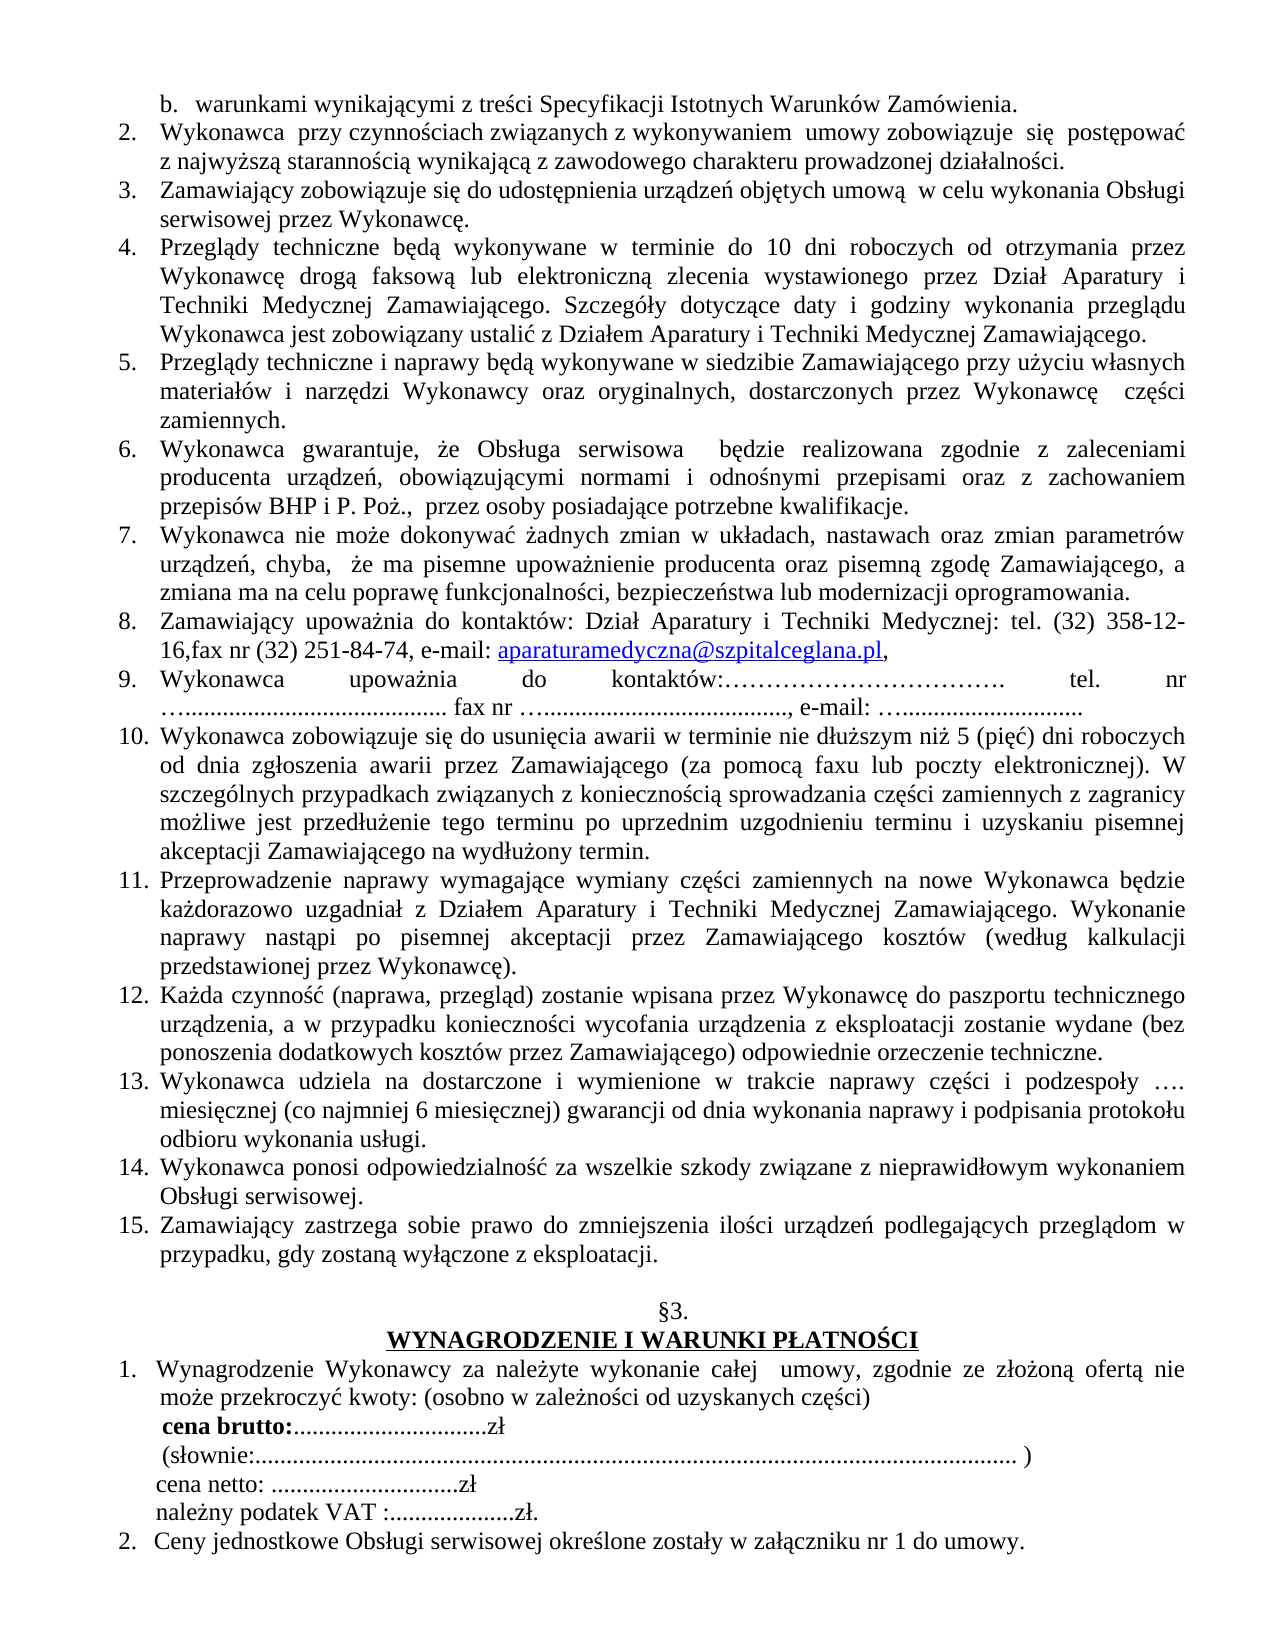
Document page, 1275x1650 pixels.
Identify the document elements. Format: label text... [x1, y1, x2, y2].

list Wykonawca ponosi odpowiedzialność za wszelkie szkody związane z nieprawidłowym wykonaniem Obsługi serwisowej. [118, 1152, 1186, 1210]
text WYNAGRODZENIE I WARUNKI PŁATNOŚCI [118, 1325, 1186, 1354]
list Wynagrodzenie Wykonawcy za należyte wykonanie całej umowy, zgodnie ze złożoną ofertą nie może przekroczyć kwoty: (osobno w zależności od uzyskanych części) [118, 1354, 1186, 1411]
list Wykonawca udziela na dostarczone i wymienione w trakcie naprawy części i podzespoły …. miesięcznej (co najmniej 6 miesięcznej) gwarancji od dnia wykonania naprawy i podpisania protokołu odbioru wykonania usługi. [118, 1066, 1186, 1152]
list Zamawiający upoważnia do kontaktów: Dział Aparatury i Techniki Medycznej: tel. (32) 358-12-16,fax nr (32) 251-84-74, e-mail: aparaturamedyczna@szpitalceglana.pl, [118, 606, 1186, 664]
list Przeglądy techniczne i naprawy będą wykonywane w siedzibie Zamawiającego przy użyciu własnych materiałów i narzędzi Wykonawcy oraz oryginalnych, dostarczonych przez Wykonawcę części zamiennych. [118, 347, 1186, 434]
list Wykonawca upoważnia do kontaktów:……………………………. tel. nr ….......................................... fax nr …......................................., e-mail: …............................. [118, 664, 1186, 721]
text należny podatek VAT :....................zł. [118, 1497, 1186, 1526]
list Zamawiający zobowiązuje się do udostępnienia urządzeń objętych umową w celu wykonania Obsługi serwisowej przez Wykonawcę. [118, 175, 1186, 232]
list Wykonawca gwarantuje, że Obsługa serwisowa będzie realizowana zgodnie z zaleceniami producenta urządzeń, obowiązującymi normami i odnośnymi przepisami oraz z zachowaniem przepisów BHP i P. Poż., przez osoby posiadające potrzebne kwalifikacje. [118, 434, 1186, 520]
list Każda czynność (naprawa, przegląd) zostanie wpisana przez Wykonawcę do paszportu technicznego urządzenia, a w przypadku konieczności wycofania urządzenia z eksploatacji zostanie wydane (bez ponoszenia dodatkowych kosztów przez Zamawiającego) odpowiednie orzeczenie techniczne. [118, 980, 1186, 1066]
list Wykonawca przy czynnościach związanych z wykonywaniem umowy zobowiązuje się postępować z najwyższą starannością wynikającą z zawodowego charakteru prowadzonej działalności. [118, 117, 1186, 175]
list Przeglądy techniczne będą wykonywane w terminie do 10 dni roboczych od otrzymania przez Wykonawcę drogą faksową lub elektroniczną zlecenia wystawionego przez Dział Aparatury i Techniki Medycznej Zamawiającego. Szczegóły dotyczące daty i godziny wykonania przeglądu Wykonawca jest zobowiązany ustalić z Działem Aparatury i Techniki Medycznej Zamawiającego. [118, 232, 1186, 347]
list Przeprowadzenie naprawy wymagające wymiany części zamiennych na nowe Wykonawca będzie każdorazowo uzgadniał z Działem Aparatury i Techniki Medycznej Zamawiającego. Wykonanie naprawy nastąpi po pisemnej akceptacji przez Zamawiającego kosztów (według kalkulacji przedstawionej przez Wykonawcę). [118, 865, 1186, 980]
text cena brutto:...............................zł [118, 1411, 1186, 1440]
text §3. [159, 1296, 1186, 1325]
list warunkami wynikającymi z treści Specyfikacji Istotnych Warunków Zamówienia. [159, 89, 1186, 117]
list Wykonawca zobowiązuje się do usunięcia awarii w terminie nie dłuższym niż 5 (pięć) dni roboczych od dnia zgłoszenia awarii przez Zamawiającego (za pomocą faxu lub poczty elektronicznej). W szczególnych przypadkach związanych z koniecznością sprowadzania części zamiennych z zagranicy możliwe jest przedłużenie tego terminu po uprzednim uzgodnieniu terminu i uzyskaniu pisemnej akceptacji Zamawiającego na wydłużony termin. [118, 721, 1186, 865]
list Wykonawca nie może dokonywać żadnych zmian w układach, nastawach oraz zmian parametrów urządzeń, chyba, że ma pisemne upoważnienie producenta oraz pisemną zgodę Zamawiającego, a zmiana ma na celu poprawę funkcjonalności, bezpieczeństwa lub modernizacji oprogramowania. [118, 520, 1186, 606]
text (słownie:.......................................................................................................................... ) cena netto: ..............................zł [118, 1440, 1186, 1497]
list Zamawiający zastrzega sobie prawo do zmniejszenia ilości urządzeń podlegających przeglądom w przypadku, gdy zostaną wyłączone z eksploatacji. [118, 1210, 1186, 1267]
list Ceny jednostkowe Obsługi serwisowej określone zostały w załączniku nr 1 do umowy. [118, 1526, 1186, 1555]
